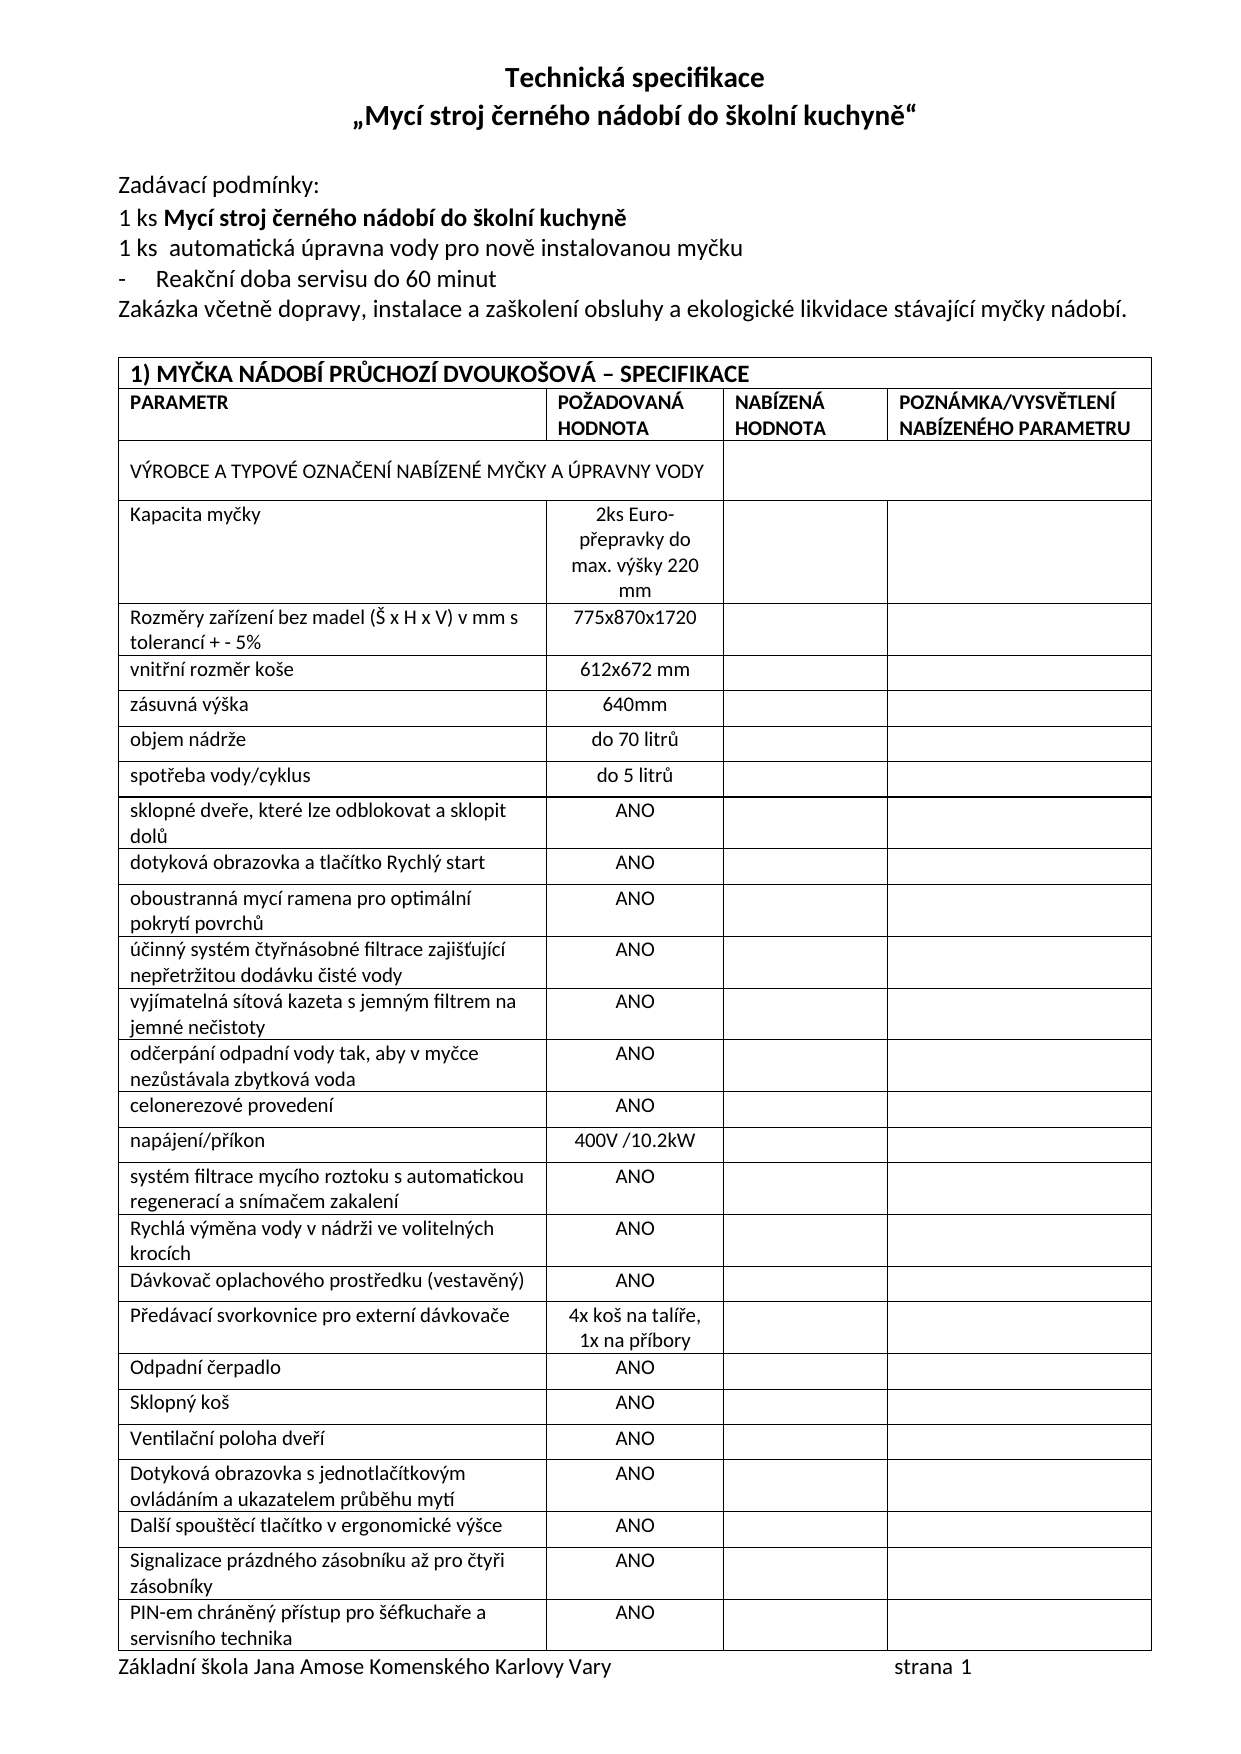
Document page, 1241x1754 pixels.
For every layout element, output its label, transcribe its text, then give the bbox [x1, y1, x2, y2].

table_cell NABÍZENÁ HODNOTA [724, 389, 887, 440]
table_cell [888, 1215, 1151, 1266]
text Zadávací podmínky: [118, 169, 1152, 199]
table_cell 2ks Euro-přepravky do max. výšky 220 mm [547, 501, 723, 603]
table_cell [724, 501, 887, 603]
table_cell ANO [547, 1215, 723, 1266]
table_cell [724, 1302, 887, 1353]
table_cell objem nádrže [119, 727, 546, 761]
table_cell [724, 1460, 887, 1511]
table_cell [888, 1425, 1151, 1459]
table_cell oboustranná mycí ramena pro optimální pokrytí povrchů [119, 885, 546, 936]
table_cell Ventilační poloha dveří [119, 1425, 546, 1459]
table_cell spotřeba vody/cyklus [119, 762, 546, 796]
table_cell [724, 1354, 887, 1388]
table_cell [888, 885, 1151, 936]
table_cell [888, 501, 1151, 603]
table_cell [724, 1215, 887, 1266]
table_cell [724, 937, 887, 987]
table_cell [724, 1548, 887, 1598]
table_cell dotyková obrazovka a tlačítko Rychlý start [119, 849, 546, 884]
table_cell ANO [547, 1460, 723, 1511]
table_cell Další spouštěcí tlačítko v ergonomické výšce [119, 1512, 546, 1547]
table_cell [888, 1092, 1151, 1127]
table_cell 775x870x1720 [547, 604, 723, 655]
table_cell [888, 1302, 1151, 1353]
table_cell [888, 1128, 1151, 1162]
table_cell Signalizace prázdného zásobníku až pro čtyři zásobníky [119, 1548, 546, 1598]
table_cell POZNÁMKA/VYSVĚTLENÍ NABÍZENÉHO PARAMETRU [888, 389, 1151, 440]
table_cell ANO [547, 1390, 723, 1424]
table_cell [724, 762, 887, 796]
table_cell Dotyková obrazovka s jednotlačítkovým ovládáním a ukazatelem průběhu mytí [119, 1460, 546, 1511]
table_cell [888, 604, 1151, 655]
table_cell PIN-em chráněný přístup pro šéfkuchaře a servisního technika [119, 1600, 546, 1650]
table_cell sklopné dveře, které lze odblokovat a sklopit dolů [119, 798, 546, 848]
text „Mycí stroj černého nádobí do školní kuchyně“ [118, 97, 1152, 133]
table_cell ANO [547, 1163, 723, 1214]
table_cell [888, 762, 1151, 796]
table_cell ANO [547, 1092, 723, 1127]
table_cell Dávkovač oplachového prostředku (vestavěný) [119, 1267, 546, 1301]
table_cell [724, 1040, 887, 1091]
table_cell [724, 1128, 887, 1162]
table_cell [888, 1040, 1151, 1091]
table_header 1) Myčka nádobí průchozí dvoukošová – SPECIFIKACE [119, 358, 1151, 388]
text 1 ks automatická úpravna vody pro nově instalovanou myčku [118, 232, 1152, 263]
table_cell ANO [547, 1267, 723, 1301]
table_cell [888, 849, 1151, 884]
table_cell ANO [547, 1548, 723, 1598]
table_cell [724, 727, 887, 761]
table_cell [888, 1354, 1151, 1388]
table_cell 4x koš na talíře, 1x na příbory [547, 1302, 723, 1353]
table_cell [724, 656, 887, 690]
table_cell ANO [547, 885, 723, 936]
table_cell ANO [547, 1425, 723, 1459]
table_cell [888, 1460, 1151, 1511]
table_cell Předávací svorkovnice pro externí dávkovače [119, 1302, 546, 1353]
table_cell napájení/příkon [119, 1128, 546, 1162]
table_cell účinný systém čtyřnásobné filtrace zajišťující nepřetržitou dodávku čisté vody [119, 937, 546, 987]
table_cell [724, 1390, 887, 1424]
table_cell vyjímatelná sítová kazeta s jemným filtrem na jemné nečistoty [119, 989, 546, 1039]
table_cell Sklopný koš [119, 1390, 546, 1424]
table_cell [724, 849, 887, 884]
table_cell POŽADOVANÁ HODNOTA [547, 389, 723, 440]
table_cell [888, 1512, 1151, 1547]
table_cell [724, 1425, 887, 1459]
table_cell ANO [547, 937, 723, 987]
table_cell VÝROBCE A TYPOVÉ OZNAČENÍ NABÍZENÉ MYČKY A ÚPRAVNY VODY [119, 441, 723, 500]
table_cell [888, 1390, 1151, 1424]
table_cell [888, 656, 1151, 690]
table_cell vnitřní rozměr koše [119, 656, 546, 690]
table_cell Rozměry zařízení bez madel (Š x H x V) v mm s tolerancí + - 5% [119, 604, 546, 655]
table_cell [888, 989, 1151, 1039]
table_cell ANO [547, 1512, 723, 1547]
table_cell [888, 937, 1151, 987]
table_cell [888, 798, 1151, 848]
table_cell [888, 1548, 1151, 1598]
table_cell [724, 1267, 887, 1301]
table_cell [888, 1163, 1151, 1214]
table_cell [888, 1267, 1151, 1301]
table_cell ANO [547, 798, 723, 848]
text Technická specifikace [118, 59, 1152, 95]
table_cell ANO [547, 1354, 723, 1388]
table_cell [724, 798, 887, 848]
table_cell 640mm [547, 691, 723, 726]
table_cell [888, 727, 1151, 761]
table_cell odčerpání odpadní vody tak, aby v myčce nezůstávala zbytková voda [119, 1040, 546, 1091]
table_cell ANO [547, 1040, 723, 1091]
table_cell [724, 1163, 887, 1214]
table_cell ANO [547, 1600, 723, 1650]
table_cell Kapacita myčky [119, 501, 546, 603]
table_cell do 70 litrů [547, 727, 723, 761]
table_cell ANO [547, 989, 723, 1039]
table_cell Rychlá výměna vody v nádrži ve volitelných krocích [119, 1215, 546, 1266]
table_cell [888, 1600, 1151, 1650]
table_cell [724, 989, 887, 1039]
table_cell ANO [547, 849, 723, 884]
table_cell [724, 1512, 887, 1547]
table_cell 612x672 mm [547, 656, 723, 690]
text Zakázka včetně dopravy, instalace a zaškolení obsluhy a ekologické likvidace stávající myčky nádobí. [118, 293, 1152, 324]
table_cell [724, 885, 887, 936]
text 1 ks Mycí stroj černého nádobí do školní kuchyně [118, 202, 1152, 232]
table_cell [724, 604, 887, 655]
table_cell systém filtrace mycího roztoku s automatickou regenerací a snímačem zakalení [119, 1163, 546, 1214]
list Reakční doba servisu do 60 minut [118, 263, 1152, 293]
table_cell [724, 1600, 887, 1650]
table_cell do 5 litrů [547, 762, 723, 796]
table_cell zásuvná výška [119, 691, 546, 726]
table_cell [888, 691, 1151, 726]
table_cell [724, 441, 1151, 500]
table_cell Odpadní čerpadlo [119, 1354, 546, 1388]
table_cell 400V /10.2kW [547, 1128, 723, 1162]
table_cell [724, 691, 887, 726]
table_cell PARAMETR [119, 389, 546, 440]
table_cell celonerezové provedení [119, 1092, 546, 1127]
table_cell [724, 1092, 887, 1127]
